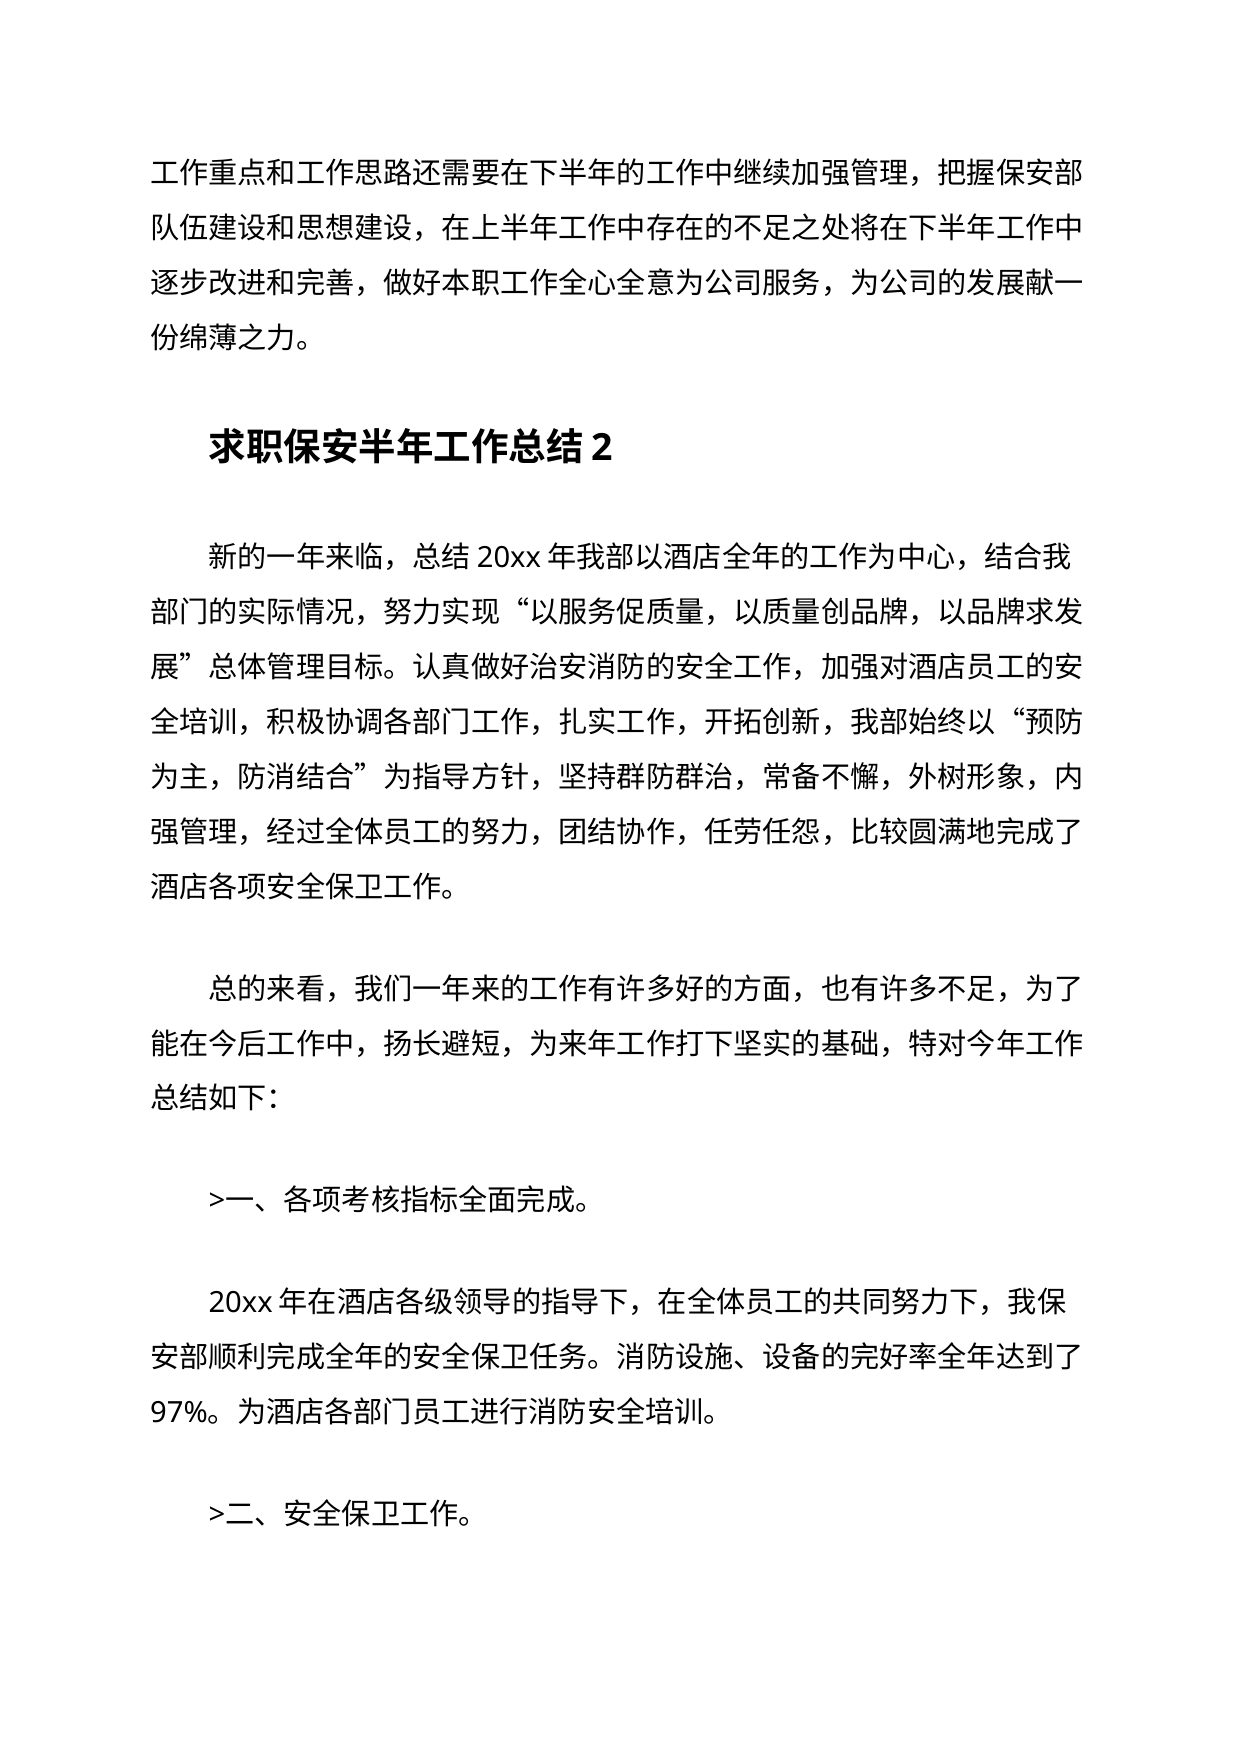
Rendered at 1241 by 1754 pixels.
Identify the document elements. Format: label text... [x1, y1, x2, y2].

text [150, 150, 1090, 357]
text >二、安全保卫工作。 [150, 1491, 1090, 1533]
text 20xx年在酒店各级领导的指导下，在全体员工的共同努力下，我保安部顺利完成全年的安全保卫任务。消防设施、设备的完好率全年达到了97%。为酒店各部门员工进行消防安全培训。 [150, 1279, 1090, 1431]
text 新的一年来临，总结20xx年我部以酒店全年的工作为中心，结合我部门的实际情况，努力实现“以服务促质量，以质量创品牌，以品牌求发展”总体管理目标。认真做好治安消防的安全工作，加强对酒店员工的安全培训，积极协调各部门工作，扎实工作，开拓创新，我部始终以“预防为主，防消结合”为指导方针，坚持群防群治，常备不懈，外树形象，内强管理，经过全体员工的努力，团结协作，任劳任怨，比较圆满地完成了酒店各项安全保卫工作。 [150, 534, 1090, 906]
text >一、各项考核指标全面完成。 [150, 1177, 1090, 1219]
text 总的来看，我们一年来的工作有许多好的方面，也有许多不足，为了能在今后工作中，扬长避短，为来年工作打下坚实的基础，特对今年工作总结如下： [150, 965, 1090, 1117]
text 求职保安半年工作总结2 [150, 416, 1090, 471]
